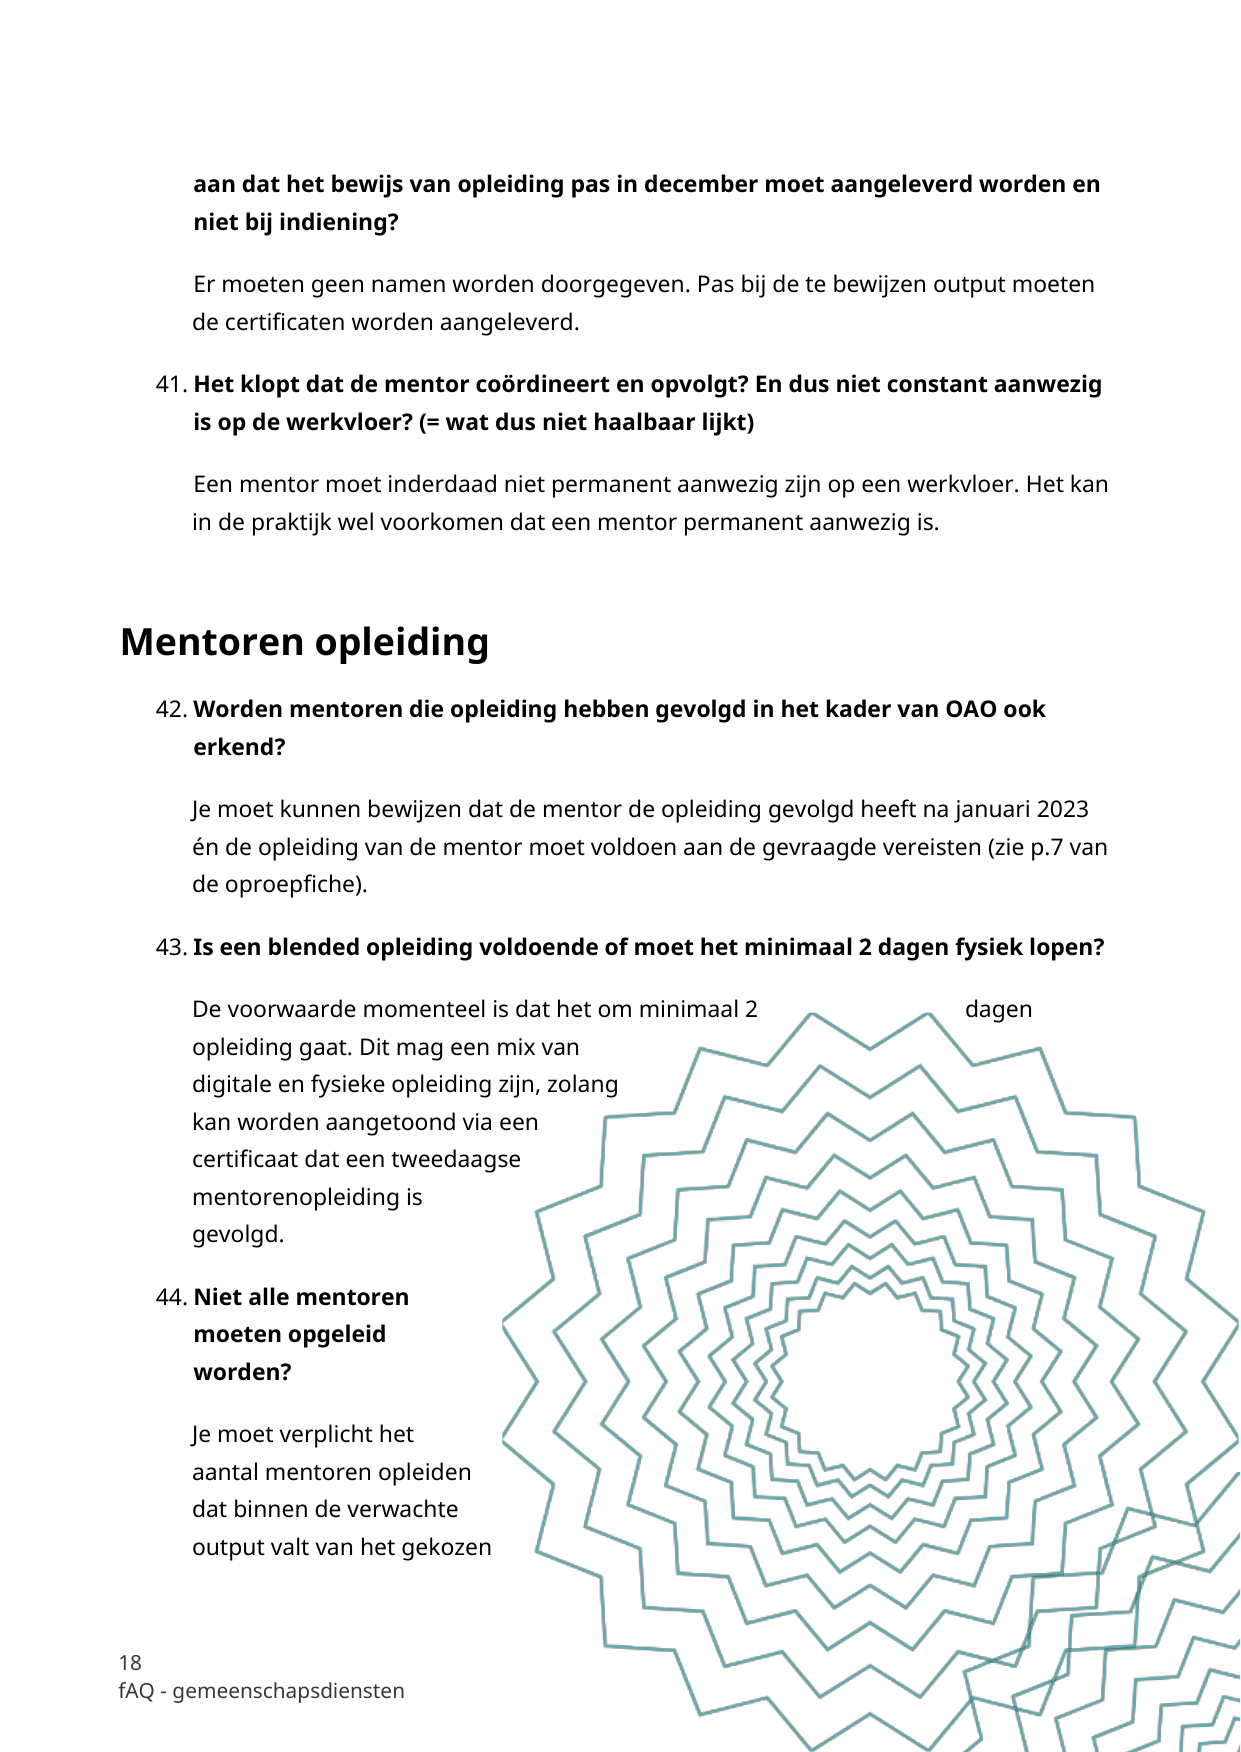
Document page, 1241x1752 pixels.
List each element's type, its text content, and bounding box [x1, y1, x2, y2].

list Is een blended opleiding voldoende of moet het minimaal 2 dagen fysiek lopen? [156, 925, 1122, 962]
list Het klopt dat de mentor coördineert en opvolgt? En dus niet constant aanwezig is op de werkvloer? (= wat dus niet haalbaar lijkt) [156, 362, 1122, 437]
text De voorwaarde momenteel is dat het om minimaal 2 dagen opleiding gaat. Dit mag een mix van digitale en fysieke opleiding zijn, zolang kan worden aangetoond via een certificaat dat een tweedaagse mentorenopleiding is gevolgd. [192, 987, 1122, 1250]
text Je moet kunnen bewijzen dat de mentor de opleiding gevolgd heeft na januari 2023 én de opleiding van de mentor moet voldoen aan de gevraagde vereisten (zie p.7 van de oproepfiche). [192, 787, 1122, 900]
list Worden mentoren die opleiding hebben gevolgd in het kader van OAO ook erkend? [156, 687, 1122, 762]
text Een mentor moet inderdaad niet permanent aanwezig zijn op een werkvloer. Het kan in de praktijk wel voorkomen dat een mentor permanent aanwezig is. [192, 462, 1122, 537]
picture [500, 1012, 1241, 1752]
text Er moeten geen namen worden doorgegeven. Pas bij de te bewijzen output moeten de certificaten worden aangeleverd. [192, 262, 1122, 337]
list Niet alle mentoren moeten opgeleid worden? [156, 1275, 542, 1387]
text Mentoren opleiding [118, 625, 1122, 662]
